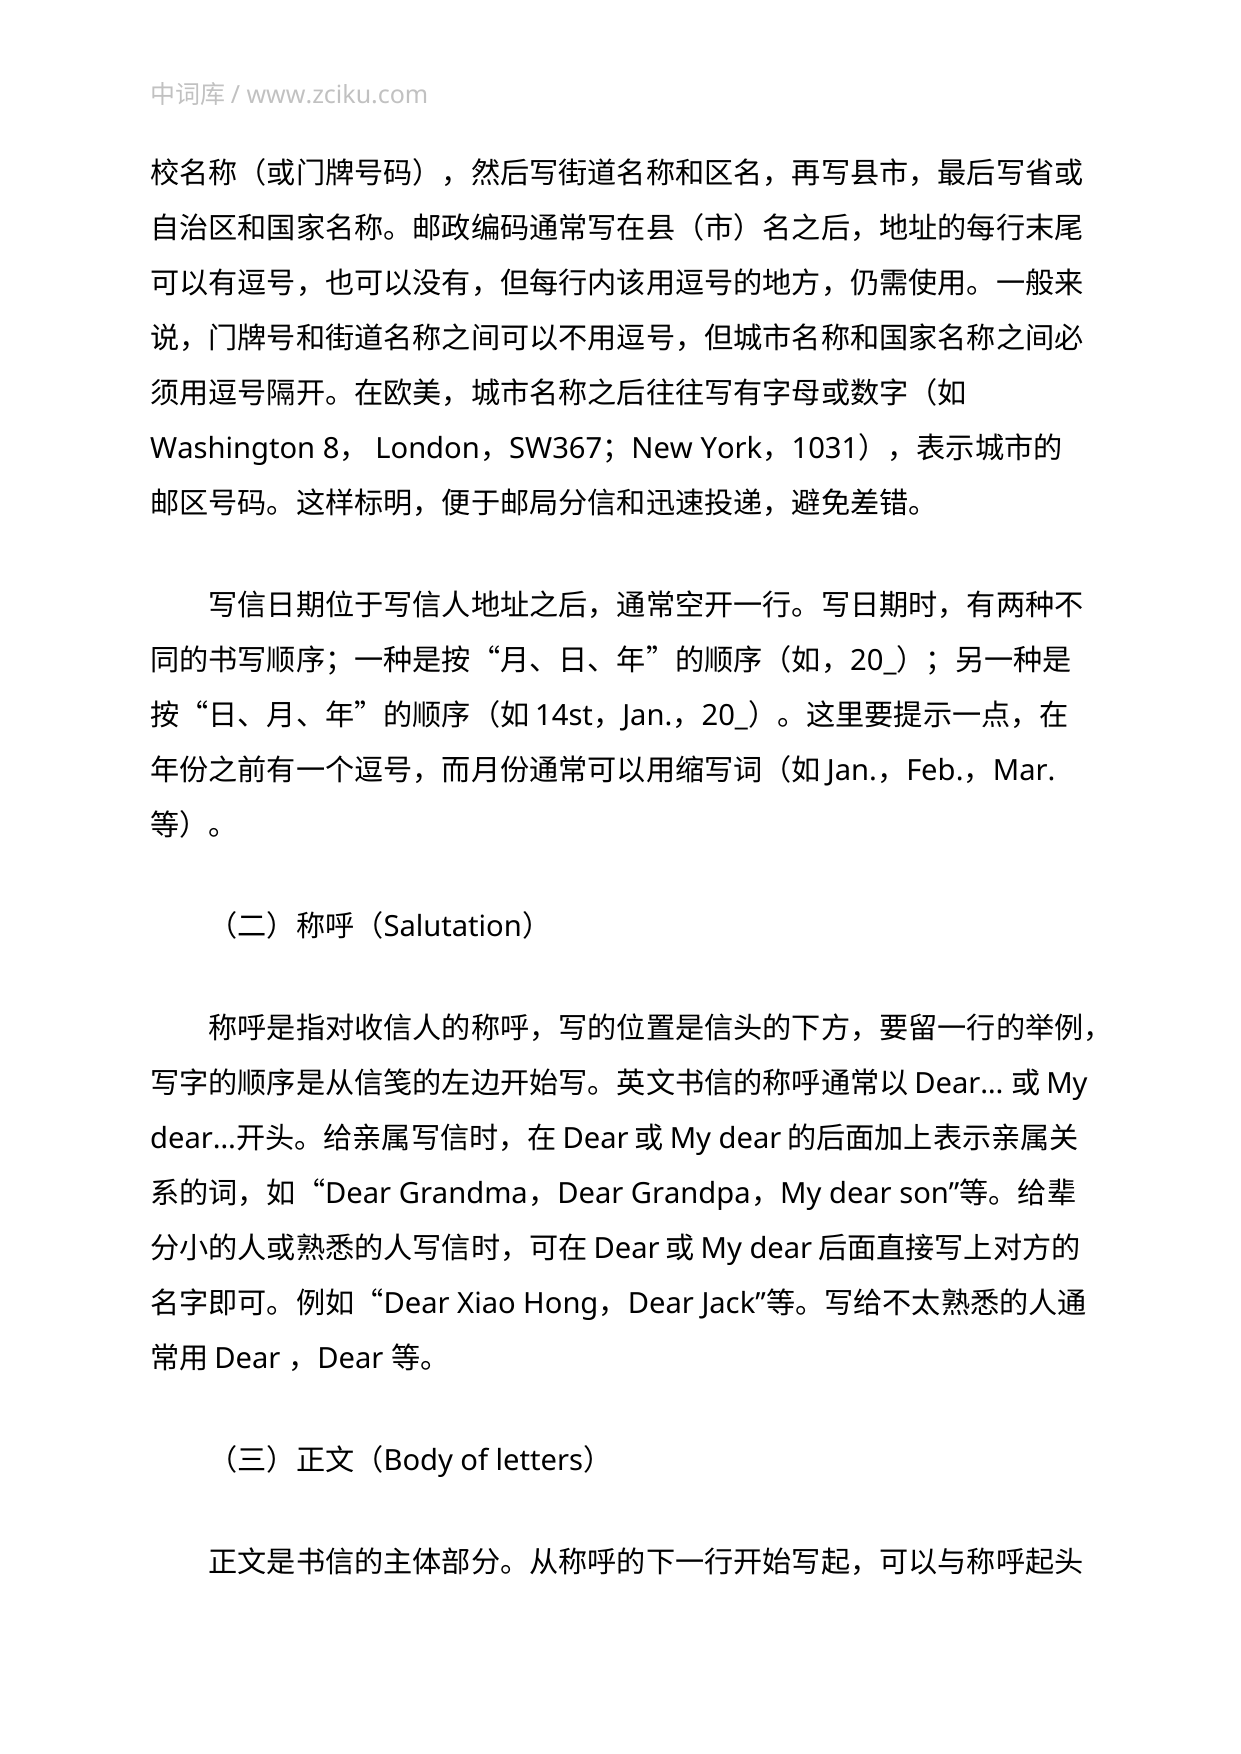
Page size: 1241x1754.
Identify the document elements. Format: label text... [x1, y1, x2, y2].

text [150, 150, 1090, 522]
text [150, 1539, 1090, 1581]
text （二）称呼（Salutation） [150, 903, 1090, 945]
text 写信日期位于写信人地址之后，通常空开一行。写日期时，有两种不同的书写顺序；一种是按“月、日、年”的顺序（如，20_）；另一种是按“日、月、年”的顺序（如14st，Jan.，20_）。这里要提示一点，在年份之前有一个逗号，而月份通常可以用缩写词（如Jan.，Feb.，Mar.等）。 [150, 581, 1090, 843]
text 称呼是指对收信人的称呼，写的位置是信头的下方，要留一行的举例，写字的顺序是从信笺的左边开始写。英文书信的称呼通常以Dear… 或My dear…开头。给亲属写信时，在Dear或My dear的后面加上表示亲属关系的词，如“Dear Grandma，Dear Grandpa，My dear son”等。给辈分小的人或熟悉的人写信时，可在Dear或My dear后面直接写上对方的名字即可。例如“Dear Xiao Hong，Dear Jack”等。写给不太熟悉的人通常用Dear ，Dear 等。 [150, 1005, 1090, 1377]
text （三）正文（Body of letters） [150, 1437, 1090, 1479]
